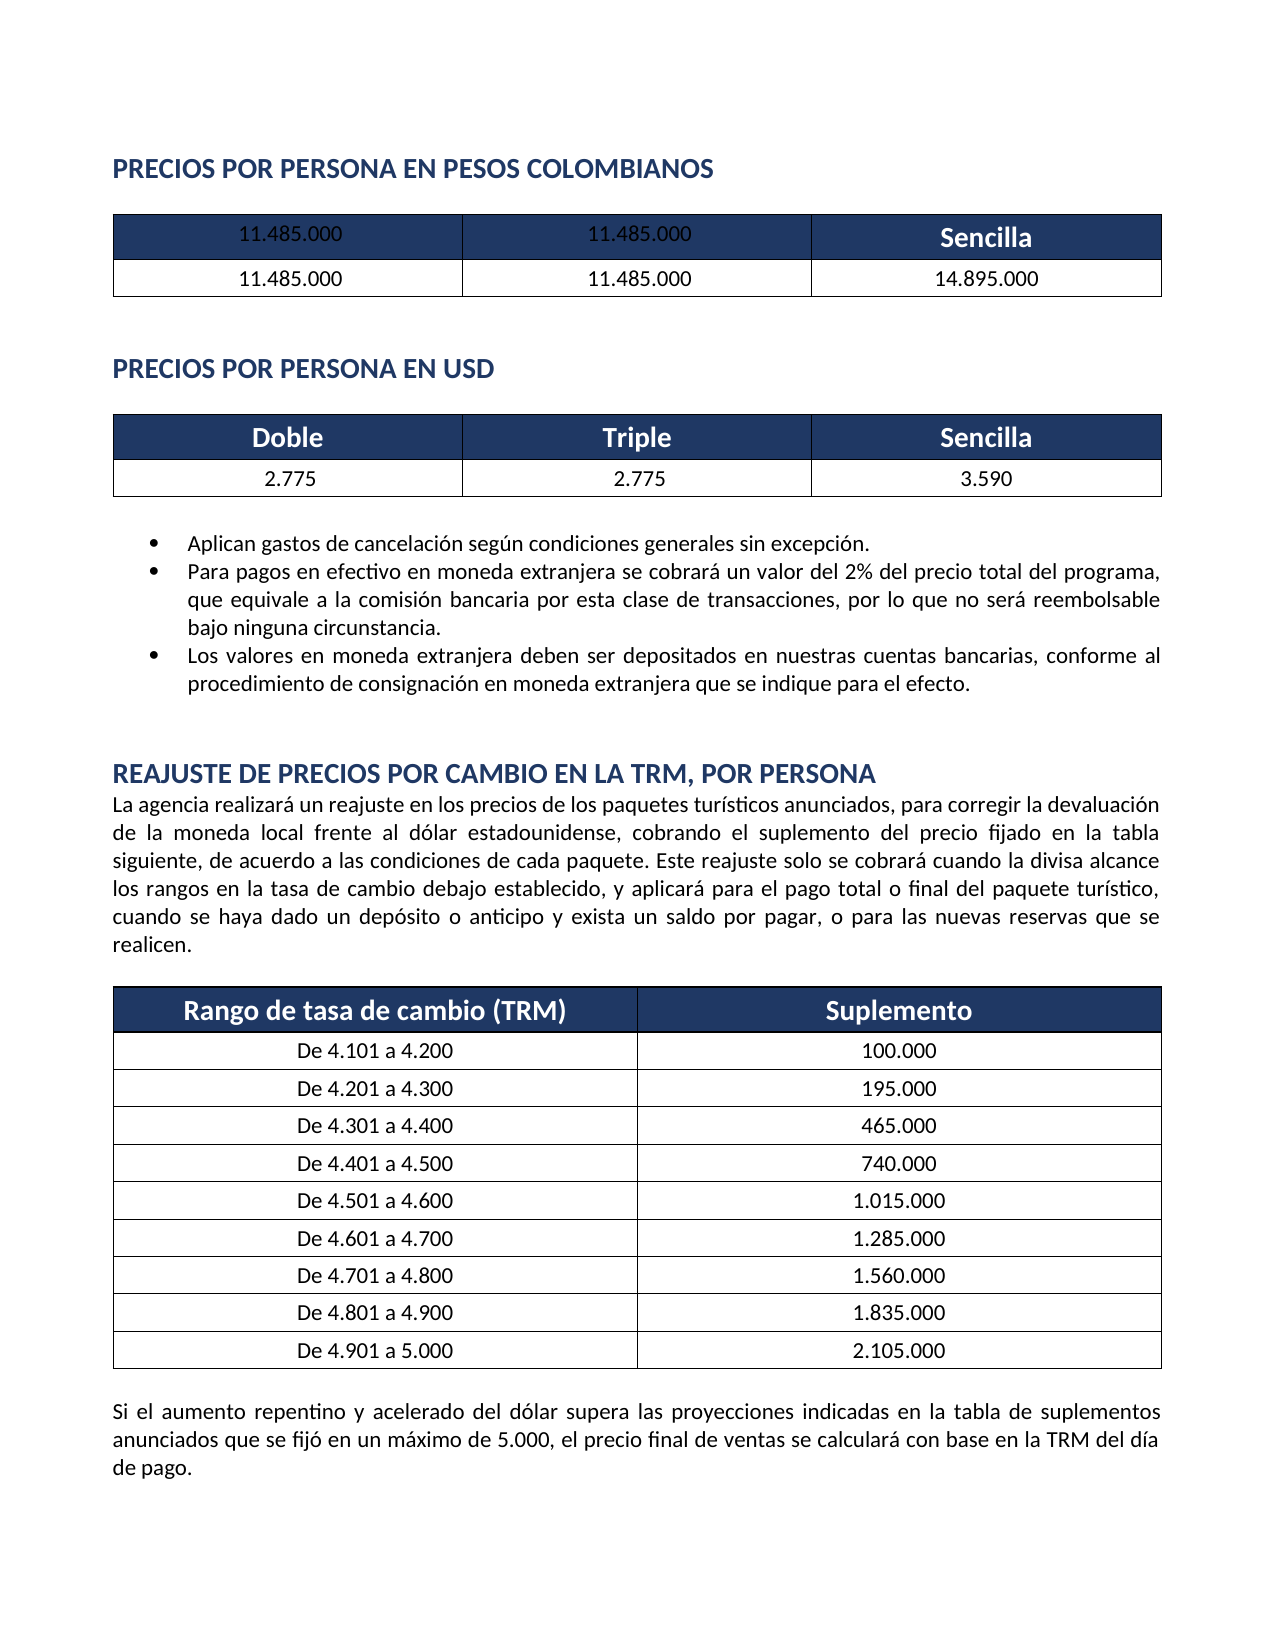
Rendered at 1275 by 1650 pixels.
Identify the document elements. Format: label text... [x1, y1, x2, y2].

table_cell 100.000 [638, 1033, 1161, 1069]
table_cell De 4.201 a 4.300 [114, 1070, 637, 1106]
text Si el aumento repentino y acelerado del dólar supera las proyecciones indicadas en la tabla de suplementos anunciados que se fijó en un máximo de 5.000, el precio final de ventas se calculará con base en la TRM del día de pago. [112, 1397, 1162, 1481]
table_cell De 4.101 a 4.200 [114, 1033, 637, 1069]
table_cell De 4.901 a 5.000 [114, 1332, 637, 1368]
table_cell 1.015.000 [638, 1182, 1161, 1218]
table_header Triple [463, 415, 811, 459]
table_header Suplemento [638, 988, 1161, 1031]
text Los valores en moneda extranjera deben ser depositados en nuestras cuentas bancarias, conforme al procedimiento de consignación en moneda extranjera que se indique para el efecto. [150, 641, 1162, 697]
table_cell De 4.801 a 4.900 [114, 1294, 637, 1331]
table_cell 2.775 [114, 460, 462, 496]
table_header 11.485.000 [114, 215, 462, 259]
table_cell De 4.601 a 4.700 [114, 1220, 637, 1256]
table_cell 1.835.000 [638, 1294, 1161, 1331]
text Para pagos en efectivo en moneda extranjera se cobrará un valor del 2% del precio total del programa, que equivale a la comisión bancaria por esta clase de transacciones, por lo que no será reembolsable bajo ninguna circunstancia. [150, 557, 1162, 641]
text PRECIOS POR PERSONA EN PESOS COLOMBIANOS [112, 150, 1162, 186]
table_header 11.485.000 [463, 215, 811, 259]
table_cell 465.000 [638, 1107, 1161, 1144]
table_cell De 4.401 a 4.500 [114, 1145, 637, 1181]
table_cell 11.485.000 [463, 260, 811, 296]
table_cell 740.000 [638, 1145, 1161, 1181]
table_cell 2.105.000 [638, 1332, 1161, 1368]
table_cell 14.895.000 [812, 260, 1161, 296]
table_cell De 4.501 a 4.600 [114, 1182, 637, 1218]
table_cell 2.775 [463, 460, 811, 496]
table_cell De 4.301 a 4.400 [114, 1107, 637, 1144]
text PRECIOS POR PERSONA EN USD [112, 350, 1162, 386]
text REAJUSTE DE PRECIOS POR CAMBIO EN LA TRM, POR PERSONA [112, 755, 1162, 790]
table_cell De 4.701 a 4.800 [114, 1257, 637, 1293]
table_cell 1.560.000 [638, 1257, 1161, 1293]
table_header Sencilla [812, 215, 1161, 259]
table_cell 195.000 [638, 1070, 1161, 1106]
table_cell 1.285.000 [638, 1220, 1161, 1256]
table_header Sencilla [812, 415, 1161, 459]
table_header Rango de tasa de cambio (TRM) [114, 988, 637, 1031]
table_header Doble [114, 415, 462, 459]
table_cell 3.590 [812, 460, 1161, 496]
table_cell 11.485.000 [114, 260, 462, 296]
text Aplican gastos de cancelación según condiciones generales sin excepción. [150, 529, 1162, 557]
text La agencia realizará un reajuste en los precios de los paquetes turísticos anunciados, para corregir la devaluación de la moneda local frente al dólar estadounidense, cobrando el suplemento del precio fijado en la tabla siguiente, de acuerdo a las condiciones de cada paquete. Este reajuste solo se cobrará cuando la divisa alcance los rangos en la tasa de cambio debajo establecido, y aplicará para el pago total o final del paquete turístico, cuando se haya dado un depósito o anticipo y exista un saldo por pagar, o para las nuevas reservas que se realicen. [112, 790, 1162, 958]
